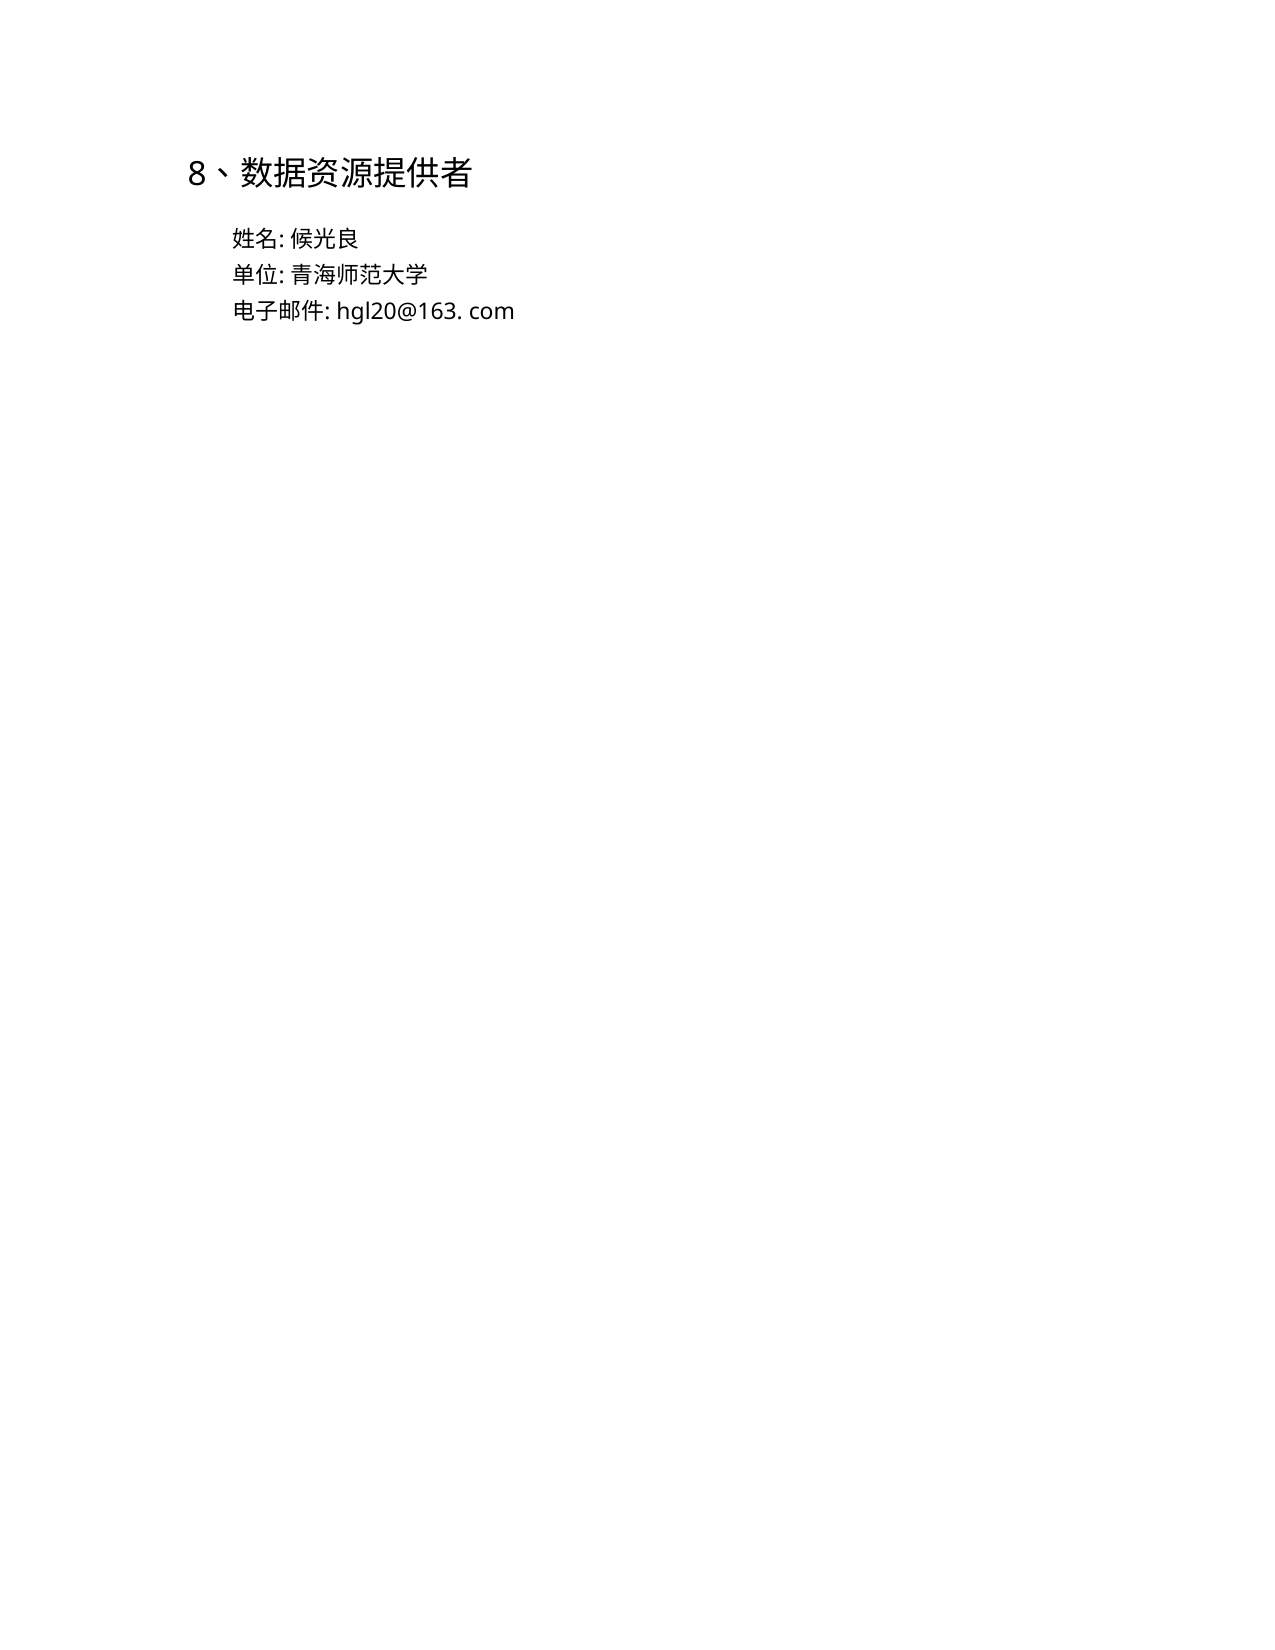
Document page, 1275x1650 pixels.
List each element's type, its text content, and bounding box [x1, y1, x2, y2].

text 8、数据资源提供者 [187, 150, 1087, 195]
text 姓名: 候光良 单位: 青海师范大学 电子邮件: hgl20@163. com [232, 223, 1087, 398]
